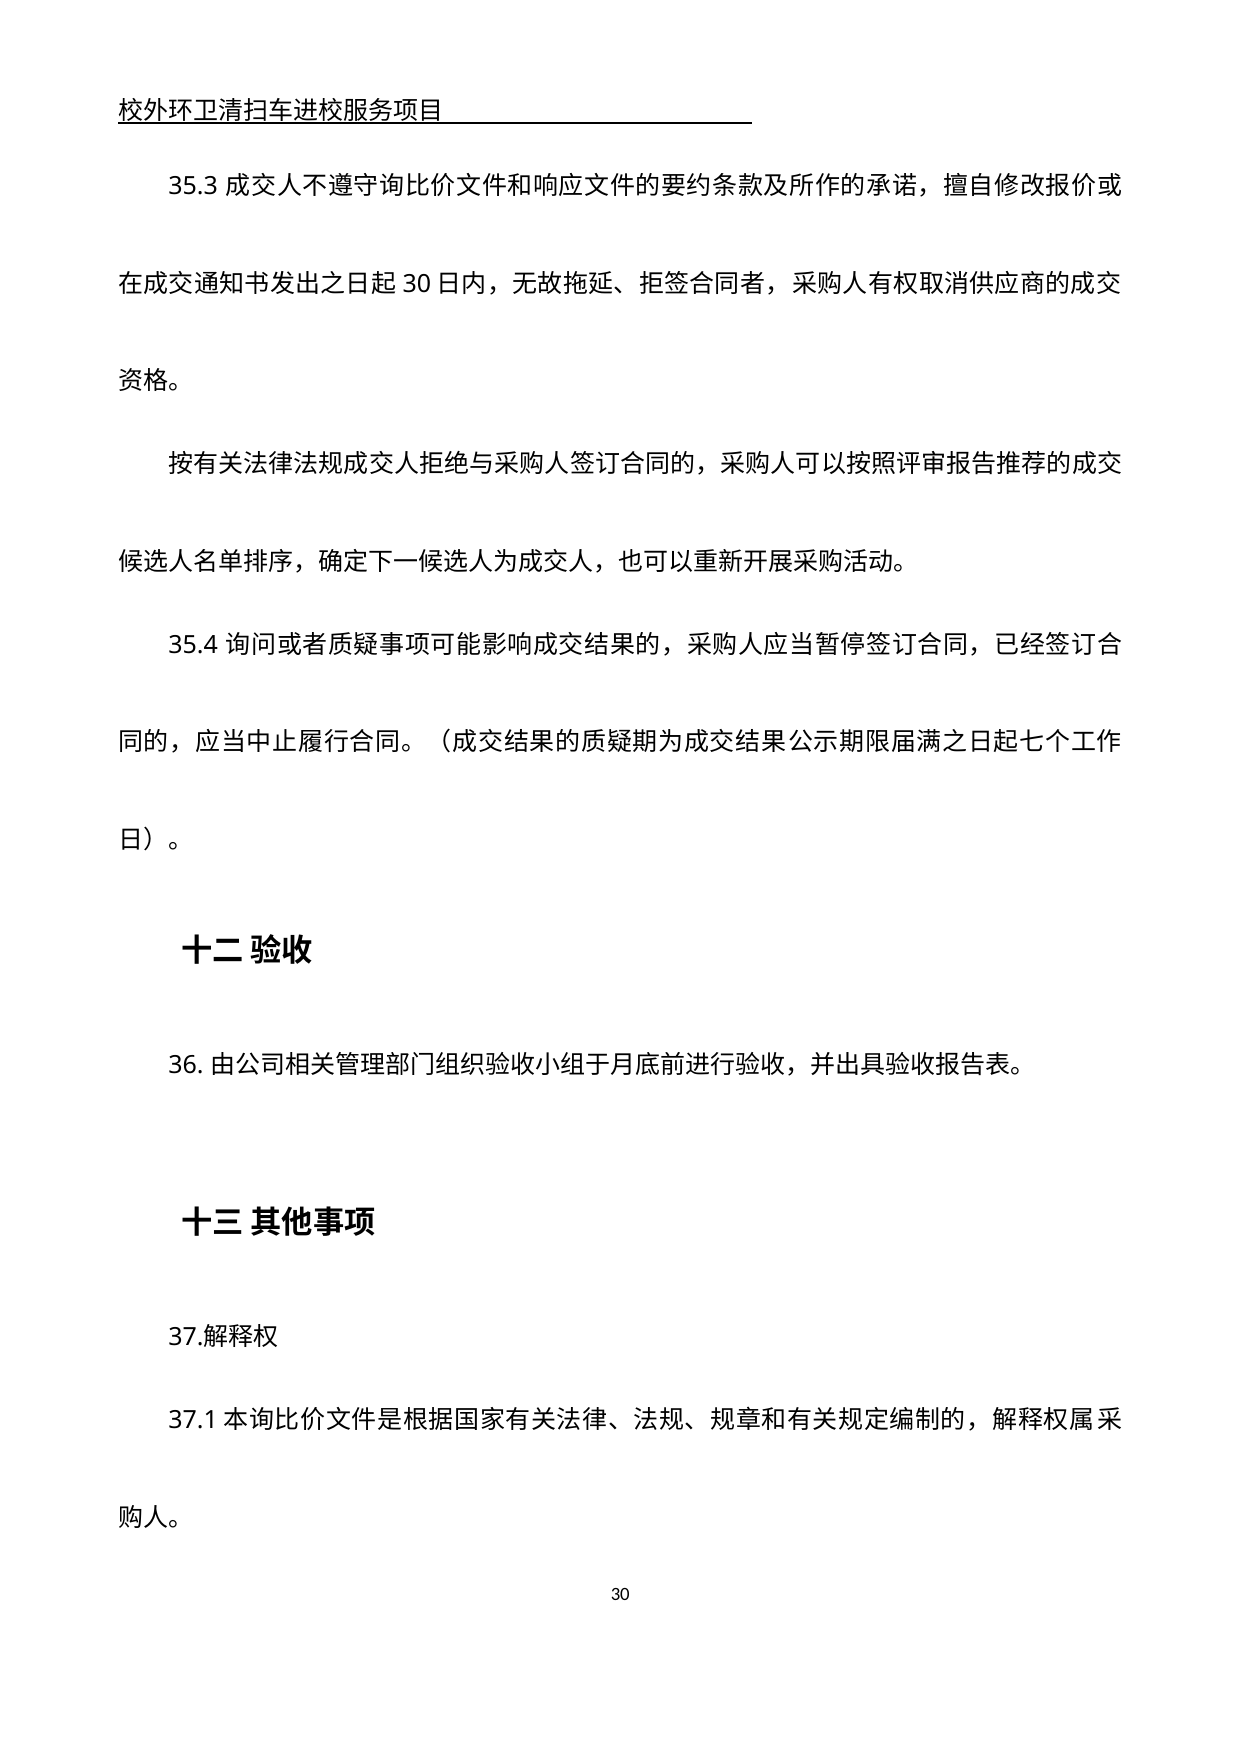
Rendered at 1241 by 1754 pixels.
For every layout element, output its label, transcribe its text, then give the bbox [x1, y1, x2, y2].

text 按有关法律法规成交人拒绝与采购人签订合同的，采购人可以按照评审报告推荐的成交候选人名单排序，确定下一候选人为成交人，也可以重新开展采购活动。 [118, 429, 1122, 592]
subtitle 十三 其他事项 [118, 1188, 1122, 1253]
text 35.3 成交人不遵守询比价文件和响应文件的要约条款及所作的承诺，擅自修改报价或在成交通知书发出之日起30日内，无故拖延、拒签合同者，采购人有权取消供应商的成交资格。 [118, 151, 1122, 411]
text 37.1本询比价文件是根据国家有关法律、法规、规章和有关规定编制的，解释权属采购人。 [118, 1386, 1122, 1548]
text 36. 由公司相关管理部门组织验收小组于月底前进行验收，并出具验收报告表。 [118, 1030, 1122, 1095]
text 37.解释权 [118, 1302, 1122, 1367]
subtitle 十二 验收 [118, 915, 1122, 980]
text 35.4 询问或者质疑事项可能影响成交结果的，采购人应当暂停签订合同，已经签订合同的，应当中止履行合同。（成交结果的质疑期为成交结果公示期限届满之日起七个工作日）。 [118, 610, 1122, 870]
